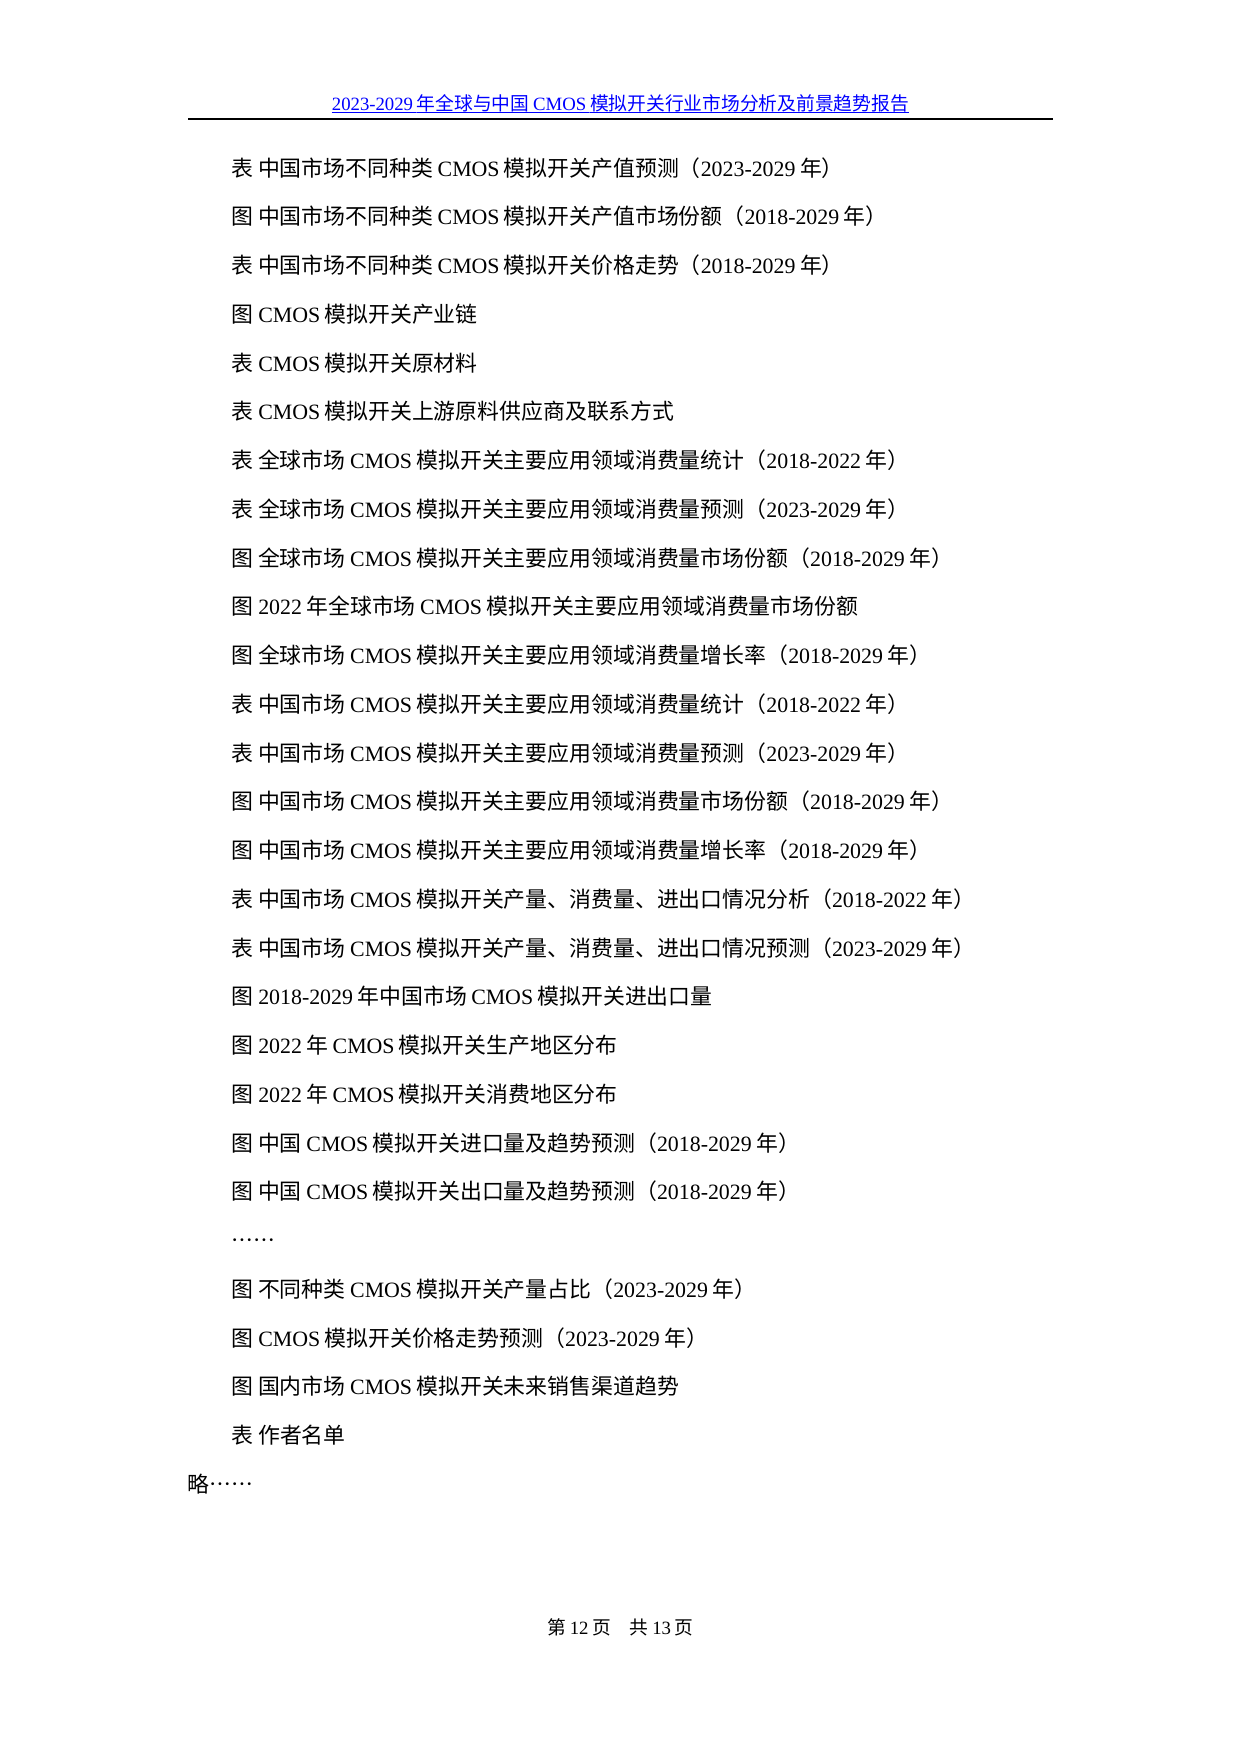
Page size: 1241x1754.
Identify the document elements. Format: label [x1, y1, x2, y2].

text [187, 150, 1053, 1499]
